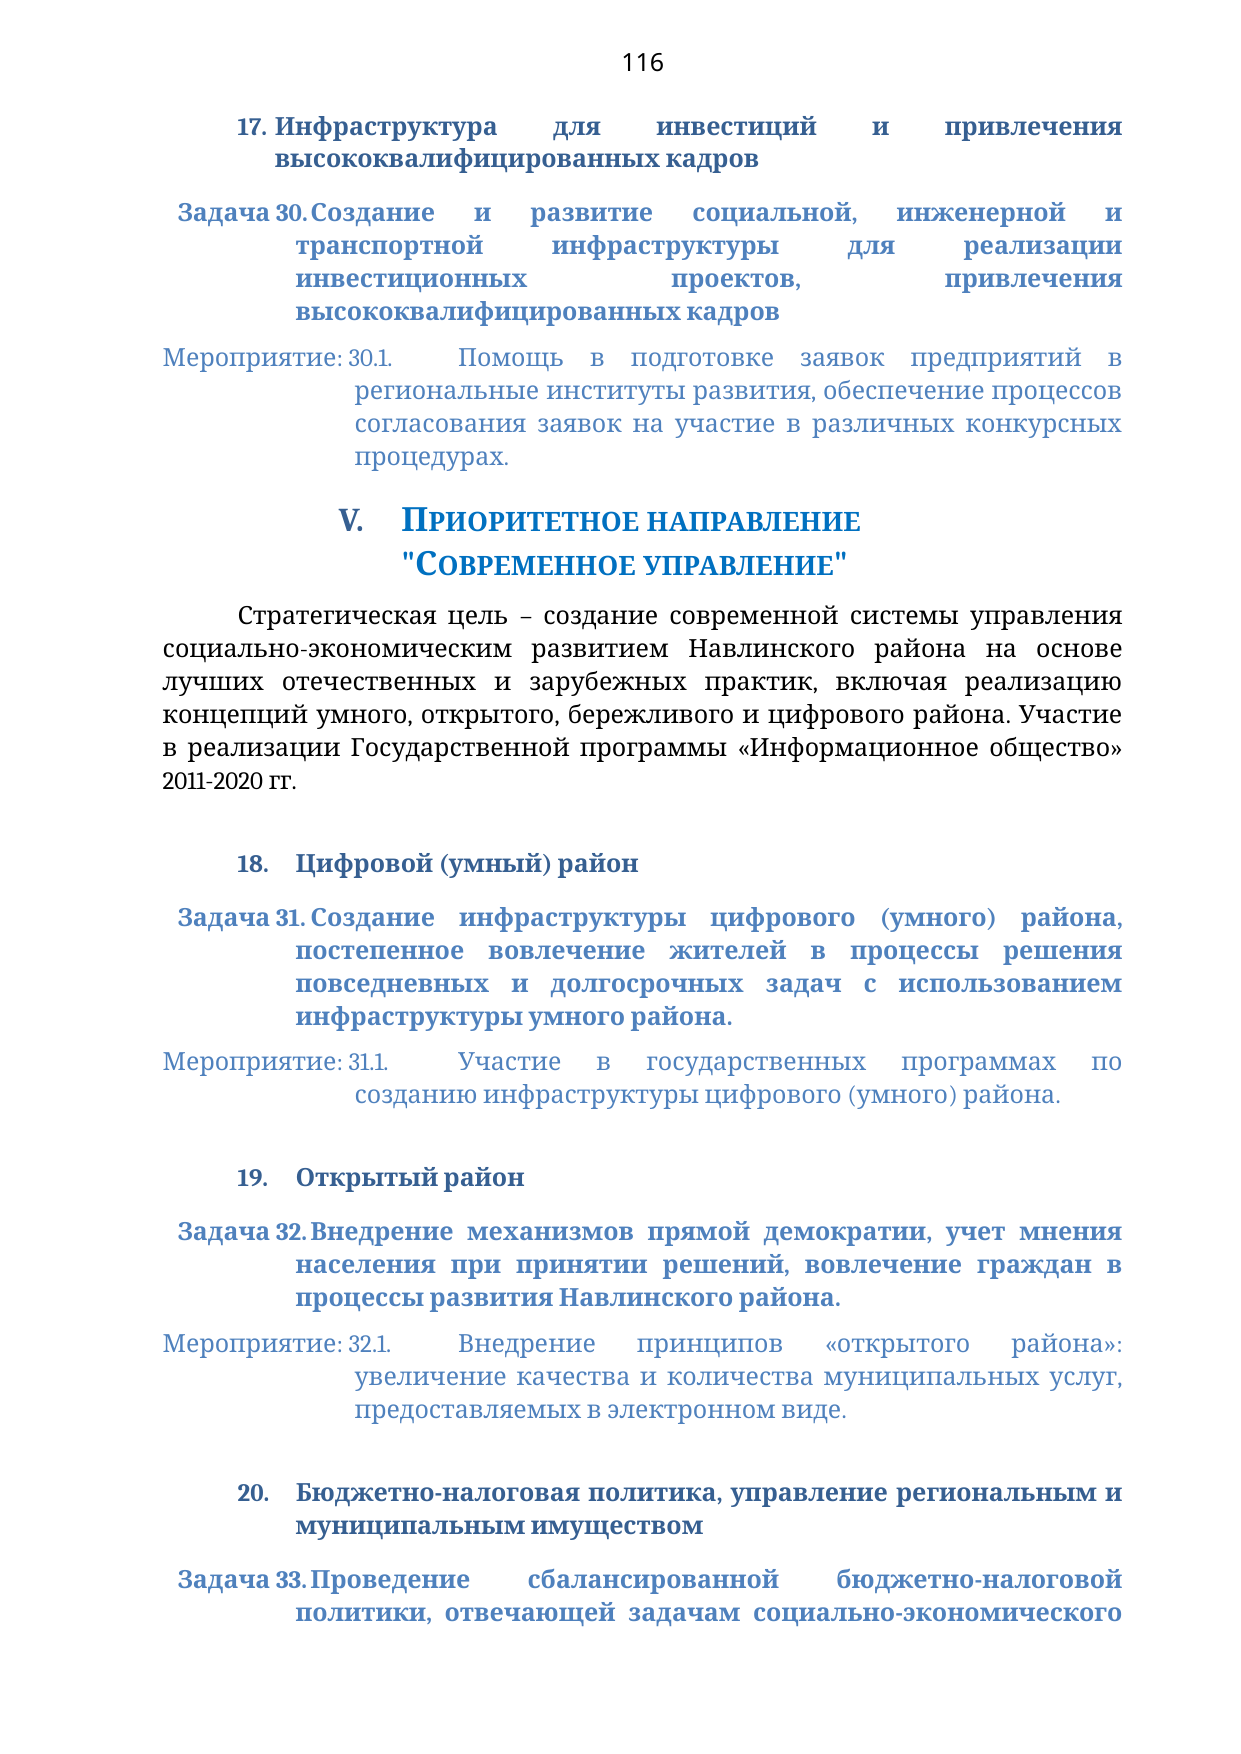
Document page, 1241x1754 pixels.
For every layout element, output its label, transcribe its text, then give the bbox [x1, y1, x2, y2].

subtitle Участие в государственных программах по созданию инфраструктуры цифрового (умного) района. [162, 1048, 1123, 1110]
subtitle Помощь в подготовке заявок предприятий в региональные институты развития, обеспечение процессов согласования заявок на участие в различных конкурсных процедурах. [162, 344, 1123, 472]
list Бюджетно-налоговая политика, управление региональным и муниципальным имуществом [237, 1479, 1123, 1540]
subtitle Создание инфраструктуры цифрового (умного) района, постепенное вовлечение жителей в процессы решения повседневных и долгосрочных задач с использованием инфраструктуры умного района. [177, 903, 1123, 1031]
subtitle Внедрение принципов «открытого района»: увеличение качества и количества муниципальных услуг, предоставляемых в электронном виде. [162, 1329, 1123, 1424]
list Цифровой (умный) район [237, 850, 1123, 878]
list Открытый район [237, 1164, 1123, 1193]
subtitle Внедрение механизмов прямой демократии, учет мнения населения при принятии решений, вовлечение граждан в процессы развития Навлинского района. [177, 1218, 1123, 1313]
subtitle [177, 1566, 1123, 1627]
text Стратегическая цель – создание современной системы управления социально-экономическим развитием Навлинского района на основе лучших отечественных и зарубежных практик, включая реализацию концепций умного, открытого, бережливого и цифрового района. Участие в реализации Государственной программы «Информационное общество» 2011-2020 гг. [162, 602, 1123, 795]
list Инфраструктура для инвестиций и привлечения высококвалифицированных кадров [237, 112, 1123, 174]
subtitle Создание и развитие социальной, инженерной и транспортной инфраструктуры для реализации инвестиционных проектов, привлечения высококвалифицированных кадров [177, 199, 1123, 327]
list Приоритетное направление "Современное управление" [363, 501, 1034, 583]
